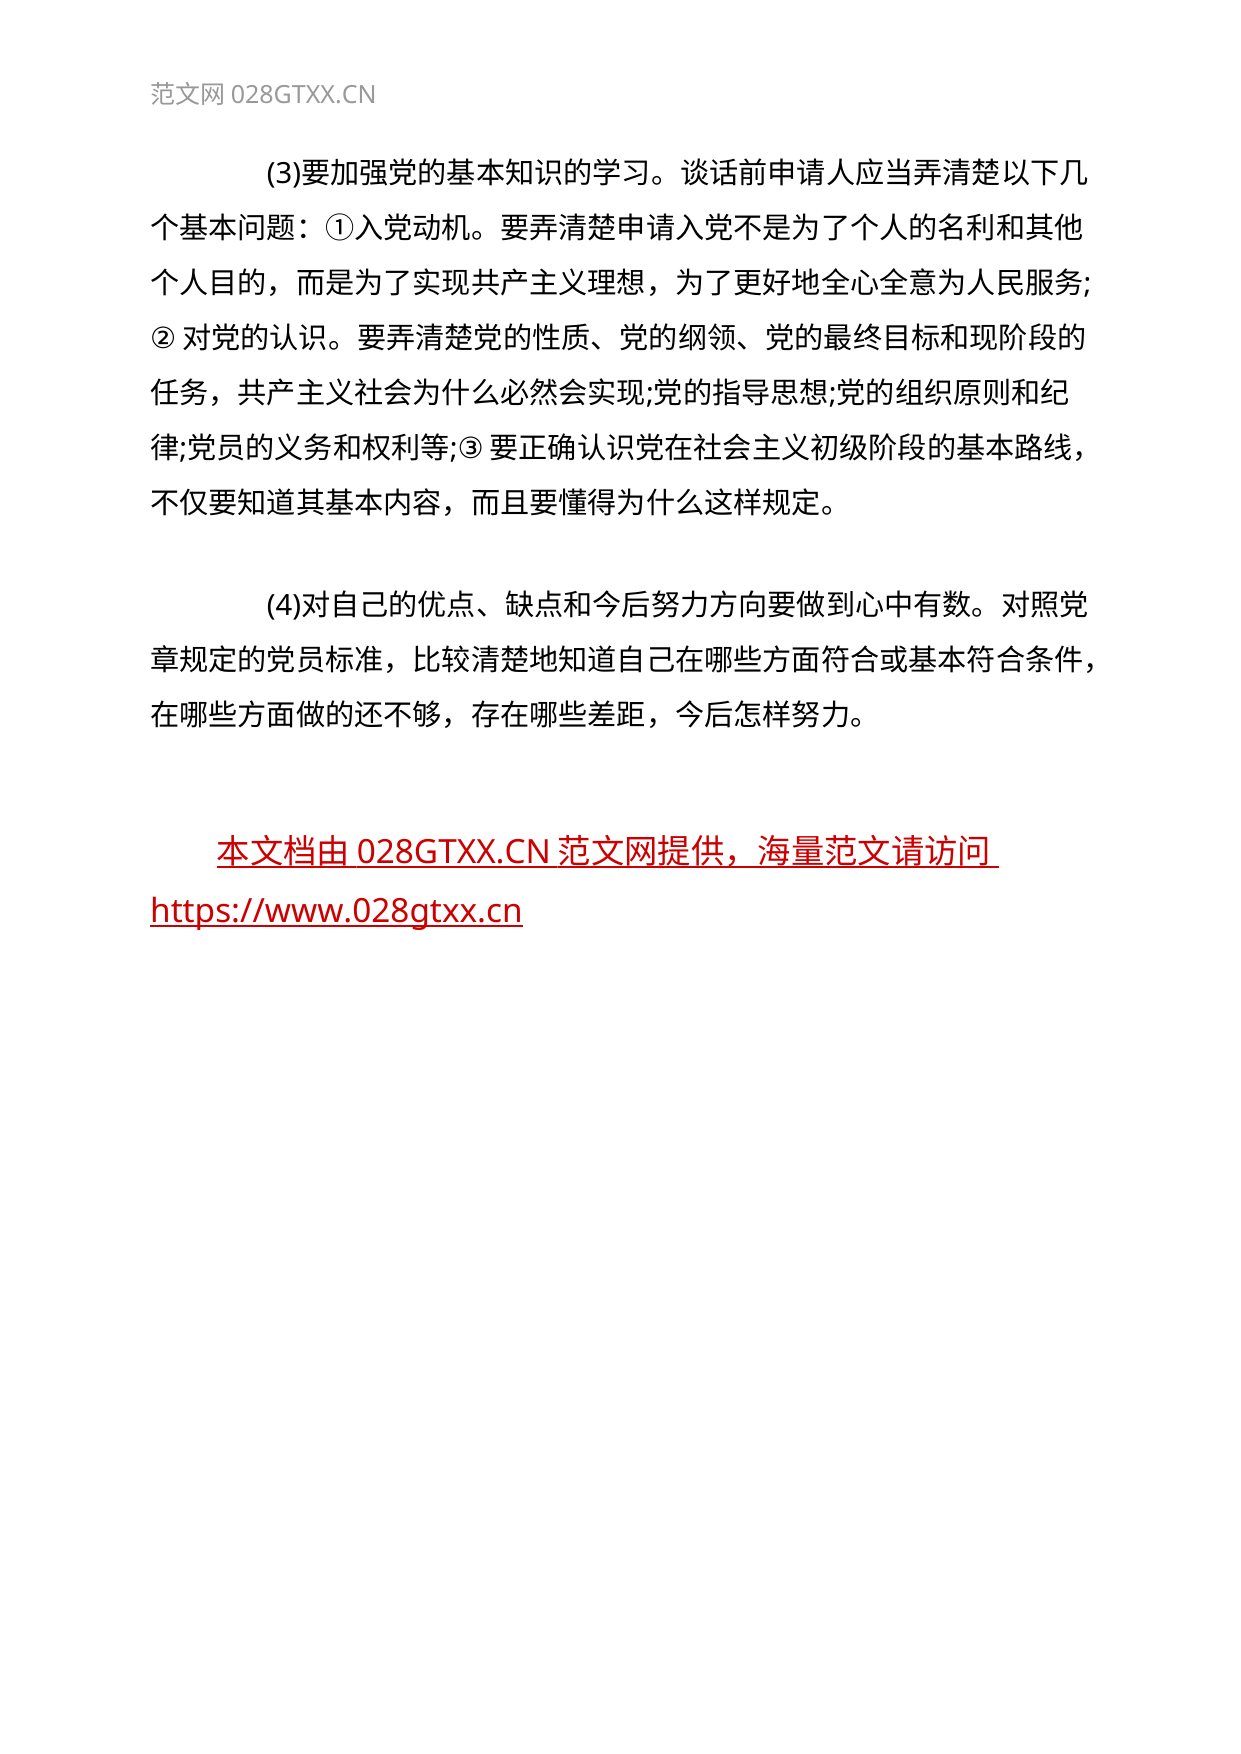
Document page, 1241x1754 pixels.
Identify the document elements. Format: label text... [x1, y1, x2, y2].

text (4)对自己的优点、缺点和今后努力方向要做到心中有数。对照党章规定的党员标准，比较清楚地知道自己在哪些方面符合或基本符合条件，在哪些方面做的还不够，存在哪些差距，今后怎样努力。 [150, 582, 1090, 734]
text 本文档由028GTXX.CN范文网提供，海量范文请访问 https://www.028gtxx.cn [150, 824, 1090, 932]
text (3)要加强党的基本知识的学习。谈话前申请人应当弄清楚以下几个基本问题：①入党动机。要弄清楚申请入党不是为了个人的名利和其他个人目的，而是为了实现共产主义理想，为了更好地全心全意为人民服务;②对党的认识。要弄清楚党的性质、党的纲领、党的最终目标和现阶段的任务，共产主义社会为什么必然会实现;党的指导思想;党的组织原则和纪律;党员的义务和权利等;③要正确认识党在社会主义初级阶段的基本路线，不仅要知道其基本内容，而且要懂得为什么这样规定。 [150, 150, 1090, 522]
